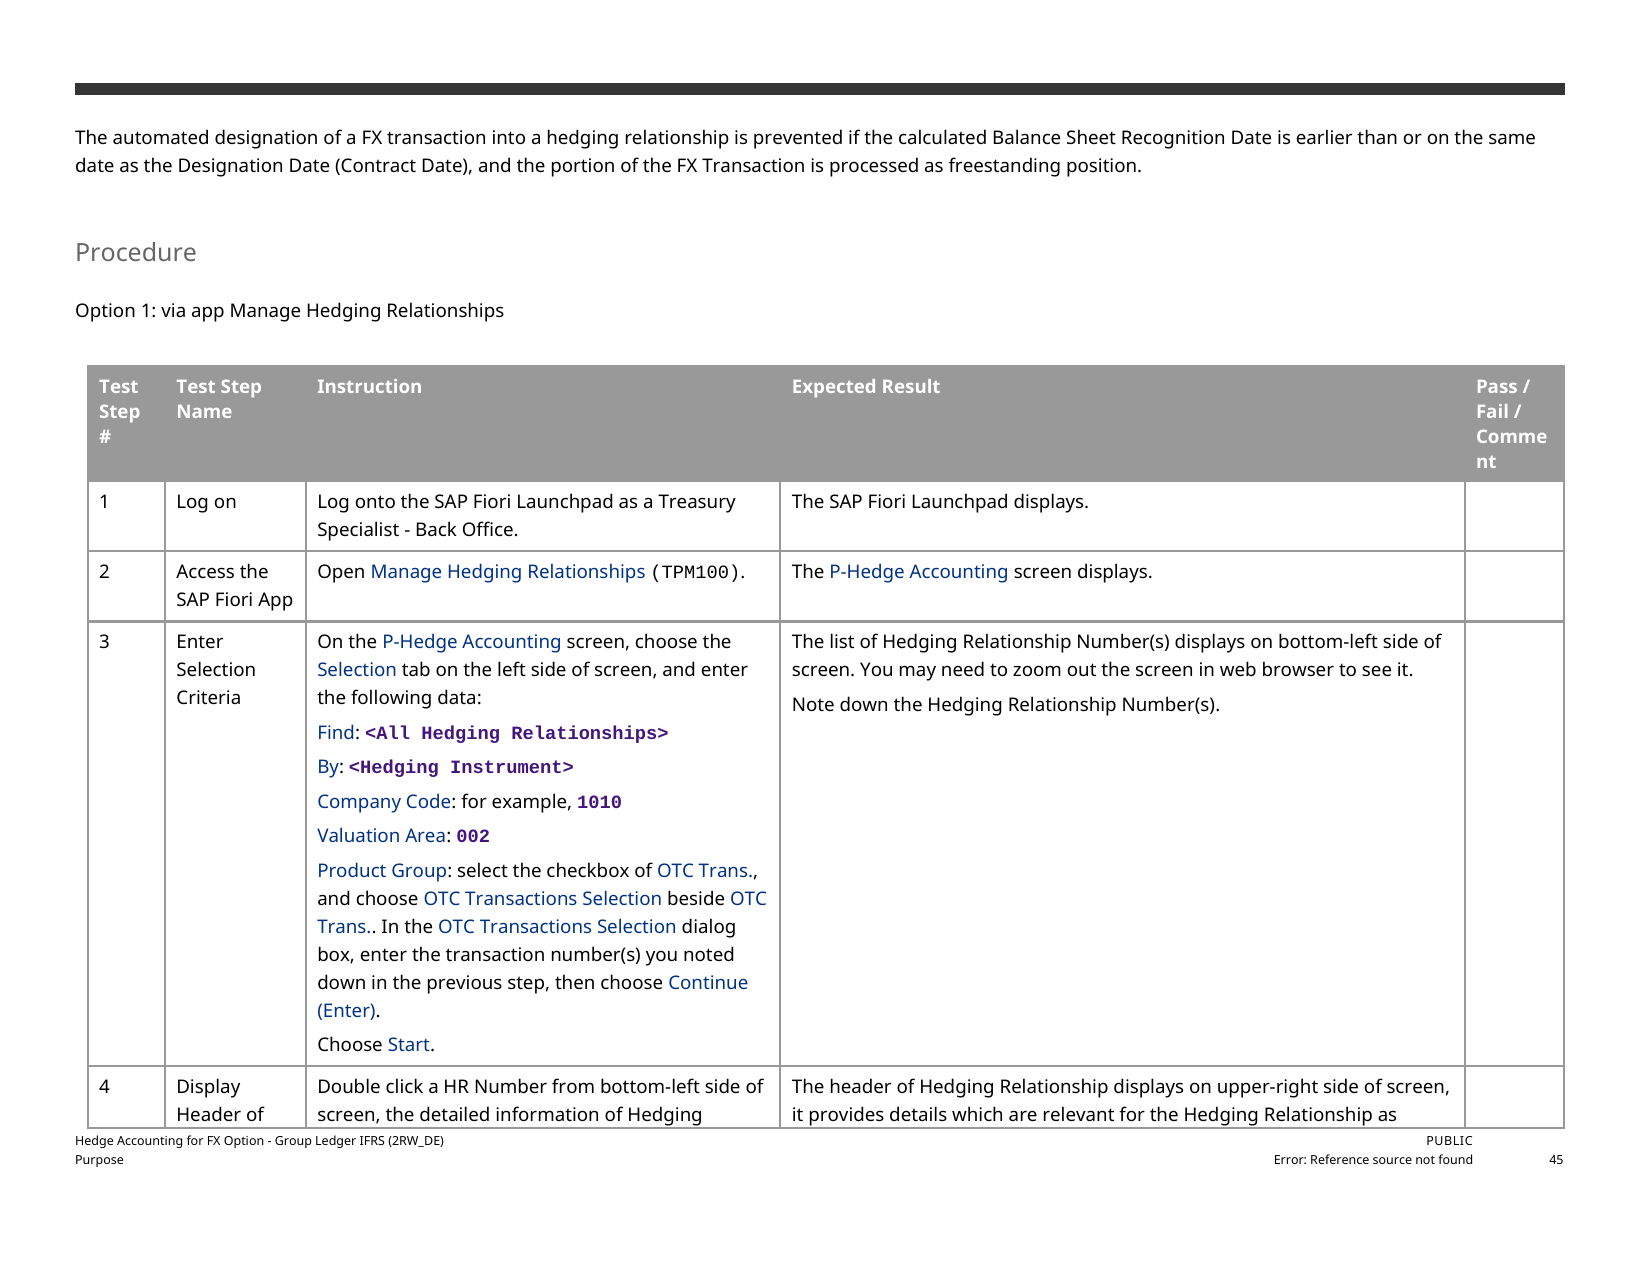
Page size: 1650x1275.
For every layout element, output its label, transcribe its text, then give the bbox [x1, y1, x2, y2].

table_cell 3 [89, 623, 164, 1065]
table_cell Log onto the SAP Fiori Launchpad as a Treasury Specialist - Back Office. [307, 482, 779, 550]
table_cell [781, 1067, 1464, 1127]
table_cell 4 [89, 1067, 164, 1127]
table_cell [1466, 482, 1563, 550]
table_cell Display Header of Hedging Relationship [166, 1067, 305, 1127]
table_cell The P-Hedge Accounting screen displays. [781, 552, 1464, 620]
table_cell 1 [89, 482, 164, 550]
table_header Test Step Name [166, 367, 305, 480]
table_cell Enter Selection Criteria [166, 623, 305, 1065]
table_cell Log on [166, 482, 305, 550]
table_header Instruction [307, 367, 779, 480]
text The automated designation of a FX transaction into a hedging relationship is prevented if the calculated Balance Sheet Recognition Date is earlier than or on the same date as the Designation Date (Contract Date), and the portion of the FX Transaction is processed as freestanding position. [75, 124, 1565, 178]
title Procedure [75, 238, 1565, 268]
table_cell 2 [89, 552, 164, 620]
table_cell [1466, 1067, 1563, 1127]
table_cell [307, 1067, 779, 1127]
table_cell Access the SAP Fiori App [166, 552, 305, 620]
table_header Expected Result [781, 367, 1464, 480]
table_cell On the P-Hedge Accounting screen, choose the Selection tab on the left side of screen, and enter the following data: Find: <All Hedging Relationships> By: <Hedging Instrument> Company Code: for example, 1010 Valuation Area: 002 Product Group: select the checkbox of OTC Trans., and choose OTC Transactions Selection beside OTC Trans.. In the OTC Transactions Selection dialog box, enter the transaction number(s) you noted down in the previous step, then choose Continue (Enter). Choose Start. [307, 623, 779, 1065]
table_cell The list of Hedging Relationship Number(s) displays on bottom-left side of screen. You may need to zoom out the screen in web browser to see it. Note down the Hedging Relationship Number(s). [781, 623, 1464, 1065]
table_header Pass / Fail / Comment [1466, 367, 1563, 480]
table_cell Open Manage Hedging Relationships (TPM100). [307, 552, 779, 620]
text Option 1: via app Manage Hedging Relationships [75, 297, 1565, 322]
table_cell [1466, 552, 1563, 620]
table_cell The SAP Fiori Launchpad displays. [781, 482, 1464, 550]
table_cell [1466, 623, 1563, 1065]
table_header Test Step # [89, 367, 164, 480]
